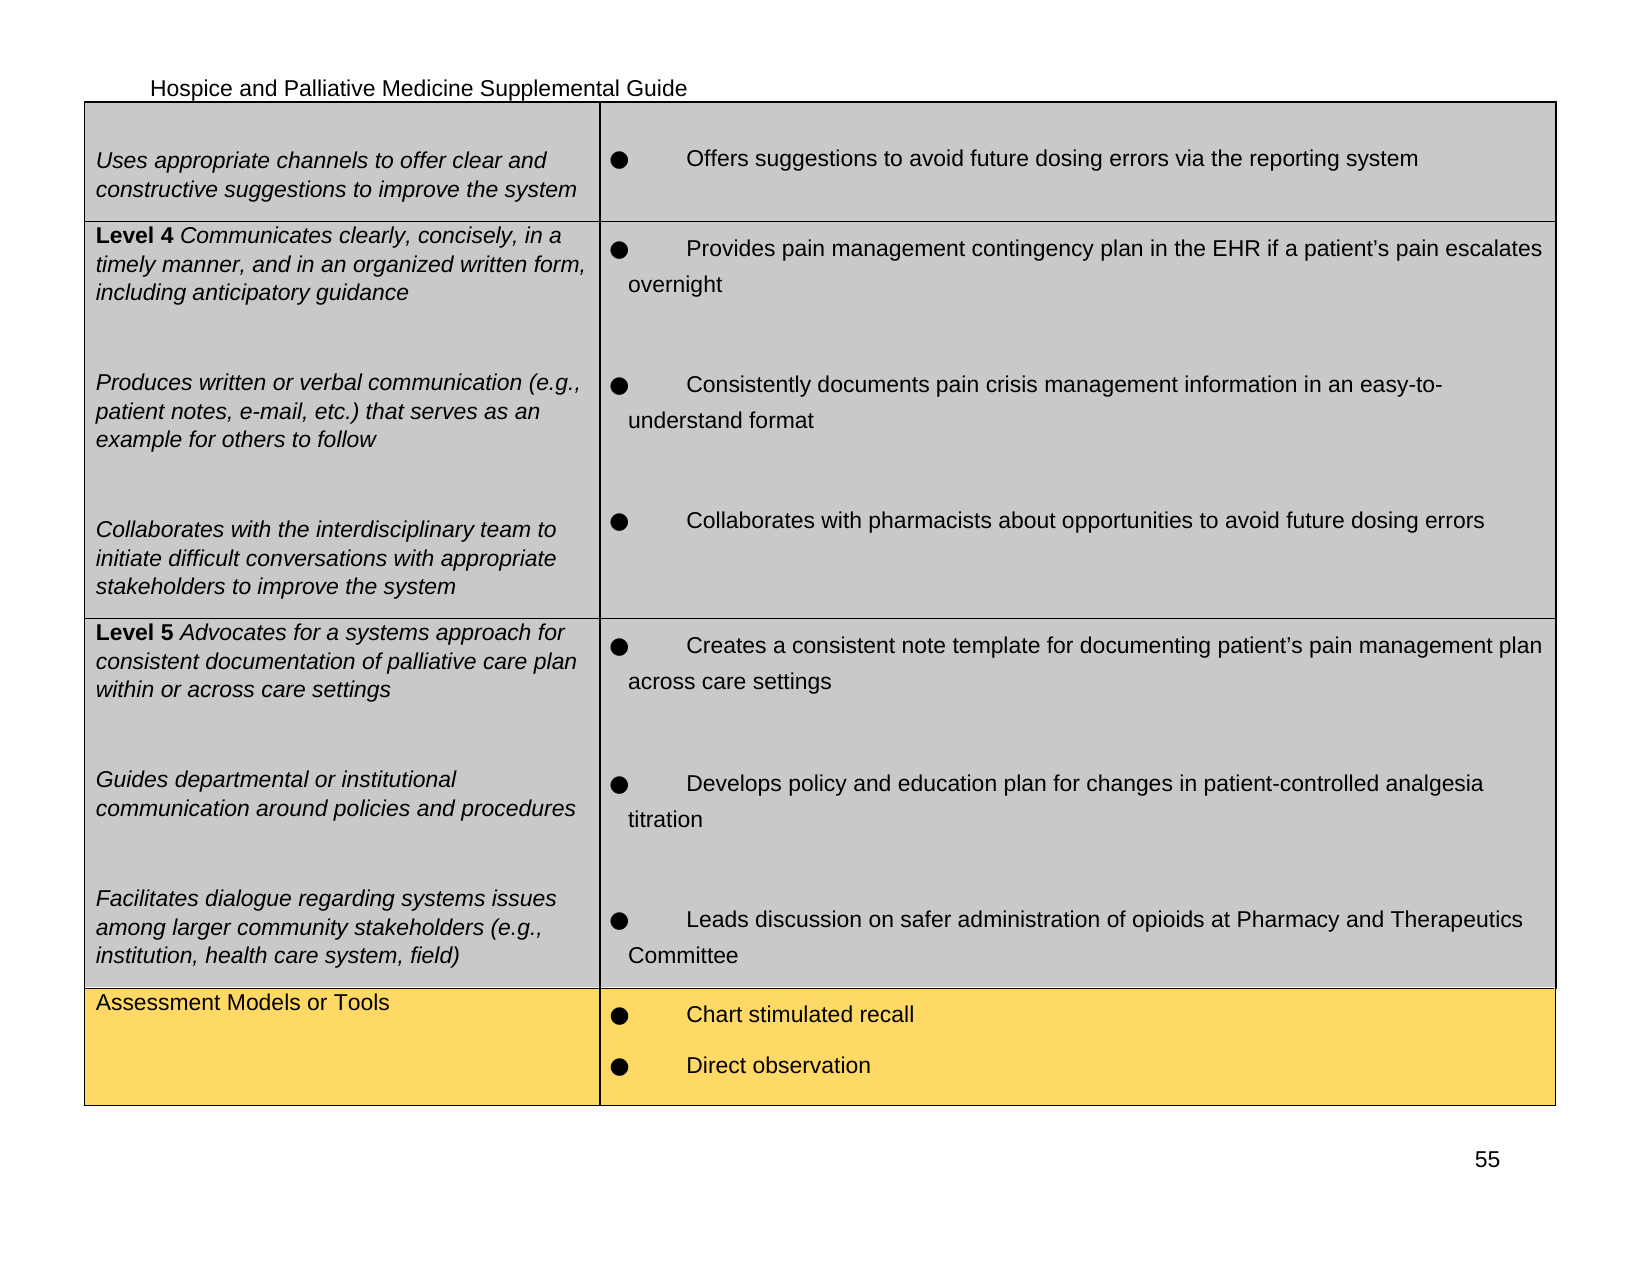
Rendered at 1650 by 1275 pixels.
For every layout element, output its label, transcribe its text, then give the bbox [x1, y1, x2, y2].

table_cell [601, 103, 1555, 221]
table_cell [85, 103, 599, 221]
table_cell Level 4 Communicates clearly, concisely, in a timely manner, and in an organized written form, including anticipatory guidance Produces written or verbal communication (e.g., patient notes, e-mail, etc.) that serves as an example for others to follow Collaborates with the interdisciplinary team to initiate difficult conversations with appropriate stakeholders to improve the system [85, 222, 599, 618]
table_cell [601, 988, 1555, 1105]
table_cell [85, 989, 599, 1105]
table_cell Provides pain management contingency plan in the EHR if a patient’s pain escalates overnight Consistently documents pain crisis management information in an easy-to-understand format Collaborates with pharmacists about opportunities to avoid future dosing errors [601, 222, 1555, 618]
table_cell Level 5 Advocates for a systems approach for consistent documentation of palliative care plan within or across care settings Guides departmental or institutional communication around policies and procedures Facilitates dialogue regarding systems issues among larger community stakeholders (e.g., institution, health care system, field) [85, 619, 599, 987]
table_cell Creates a consistent note template for documenting patient’s pain management plan across care settings Develops policy and education plan for changes in patient-controlled analgesia titration Leads discussion on safer administration of opioids at Pharmacy and Therapeutics Committee [601, 619, 1555, 987]
